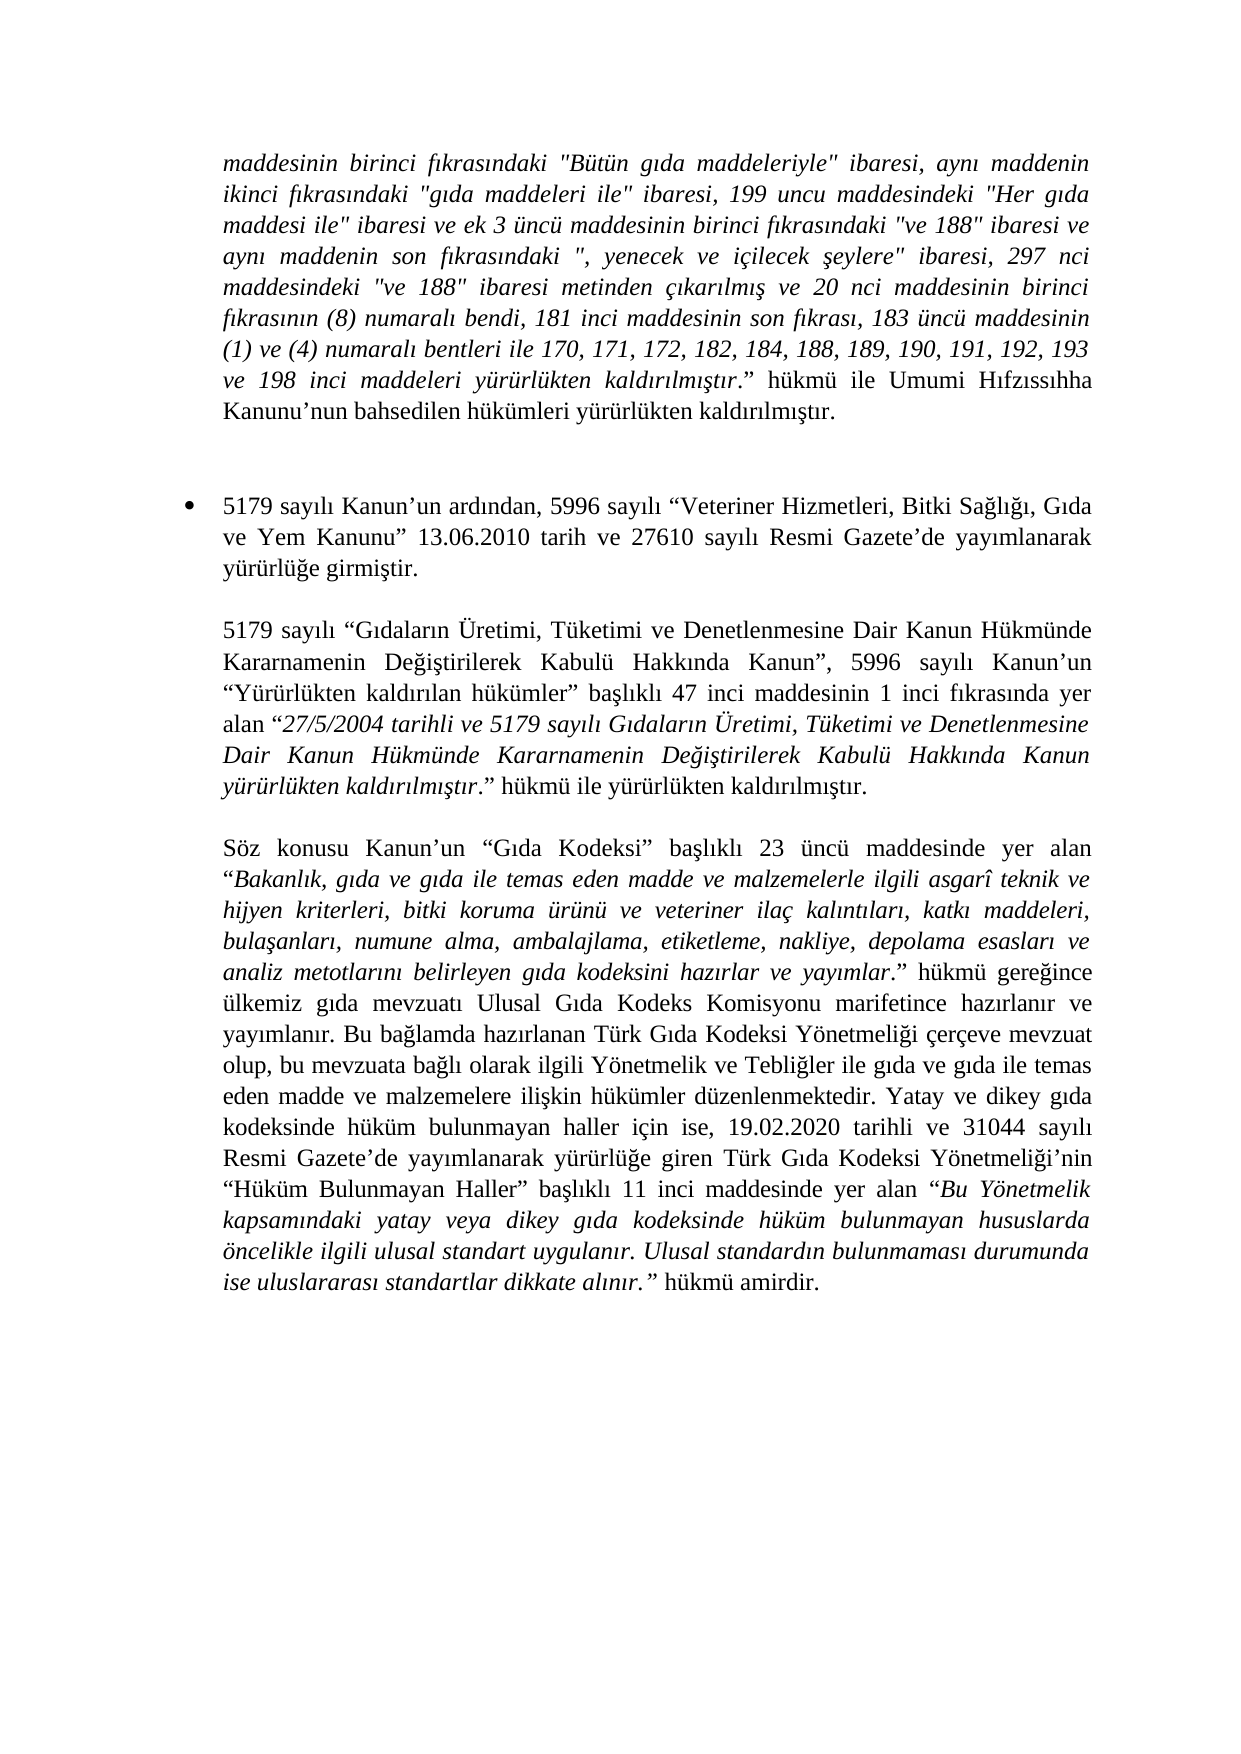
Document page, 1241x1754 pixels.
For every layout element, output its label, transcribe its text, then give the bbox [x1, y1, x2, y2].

list 5179 sayılı Kanun’un ardından, 5996 sayılı “Veteriner Hizmetleri, Bitki Sağlığı, Gıda ve Yem Kanunu” 13.06.2010 tarih ve 27610 sayılı Resmi Gazete’de yayımlanarak yürürlüğe girmiştir. [185, 491, 1093, 582]
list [223, 148, 1093, 365]
list Söz konusu Kanun’un “Gıda Kodeksi” başlıklı 23 üncü maddesinde yer alan “Bakanlık, gıda ve gıda ile temas eden madde ve malzemelerle ilgili asgarî teknik ve hijyen kriterleri, bitki koruma ürünü ve veteriner ilaç kalıntıları, katkı maddeleri, bulaşanları, numune alma, ambalajlama, etiketleme, nakliye, depolama esasları ve analiz metotlarını belirleyen gıda kodeksini hazırlar ve yayımlar.” hükmü gereğince ülkemiz gıda mevzuatı Ulusal Gıda Kodeks Komisyonu marifetince hazırlanır ve yayımlanır. Bu bağlamda hazırlanan Türk Gıda Kodeksi Yönetmeliği çerçeve mevzuat olup, bu mevzuata bağlı olarak ilgili Yönetmelik ve Tebliğler ile gıda ve gıda ile temas eden madde ve malzemelere ilişkin hükümler düzenlenmektedir. Yatay ve dikey gıda kodeksinde hüküm bulunmayan haller için ise, 19.02.2020 tarihli ve 31044 sayılı Resmi Gazete’de yayımlanarak yürürlüğe giren Türk Gıda Kodeksi Yönetmeliği’nin “Hüküm Bulunmayan Haller” başlıklı 11 inci maddesinde yer alan “Bu Yönetmelik kapsamındaki yatay veya dikey gıda kodeksinde hüküm bulunmayan hususlarda öncelikle ilgili ulusal standart uygulanır. Ulusal standardın bulunmaması durumunda ise uluslararası standartlar dikkate alınır.” hükmü amirdir. [223, 833, 1093, 1296]
list 5179 sayılı “Gıdaların Üretimi, Tüketimi ve Denetlenmesine Dair Kanun Hükmünde Kararnamenin Değiştirilerek Kabulü Hakkında Kanun”, 5996 sayılı Kanun’un “Yürürlükten kaldırılan hükümler” başlıklı 47 inci maddesinin 1 inci fıkrasında yer alan “27/5/2004 tarihli ve 5179 sayılı Gıdaların Üretimi, Tüketimi ve Denetlenmesine Dair Kanun Hükmünde Kararnamenin Değiştirilerek Kabulü Hakkında Kanun yürürlükten kaldırılmıştır.” hükmü ile yürürlükten kaldırılmıştır. [223, 706, 1093, 799]
